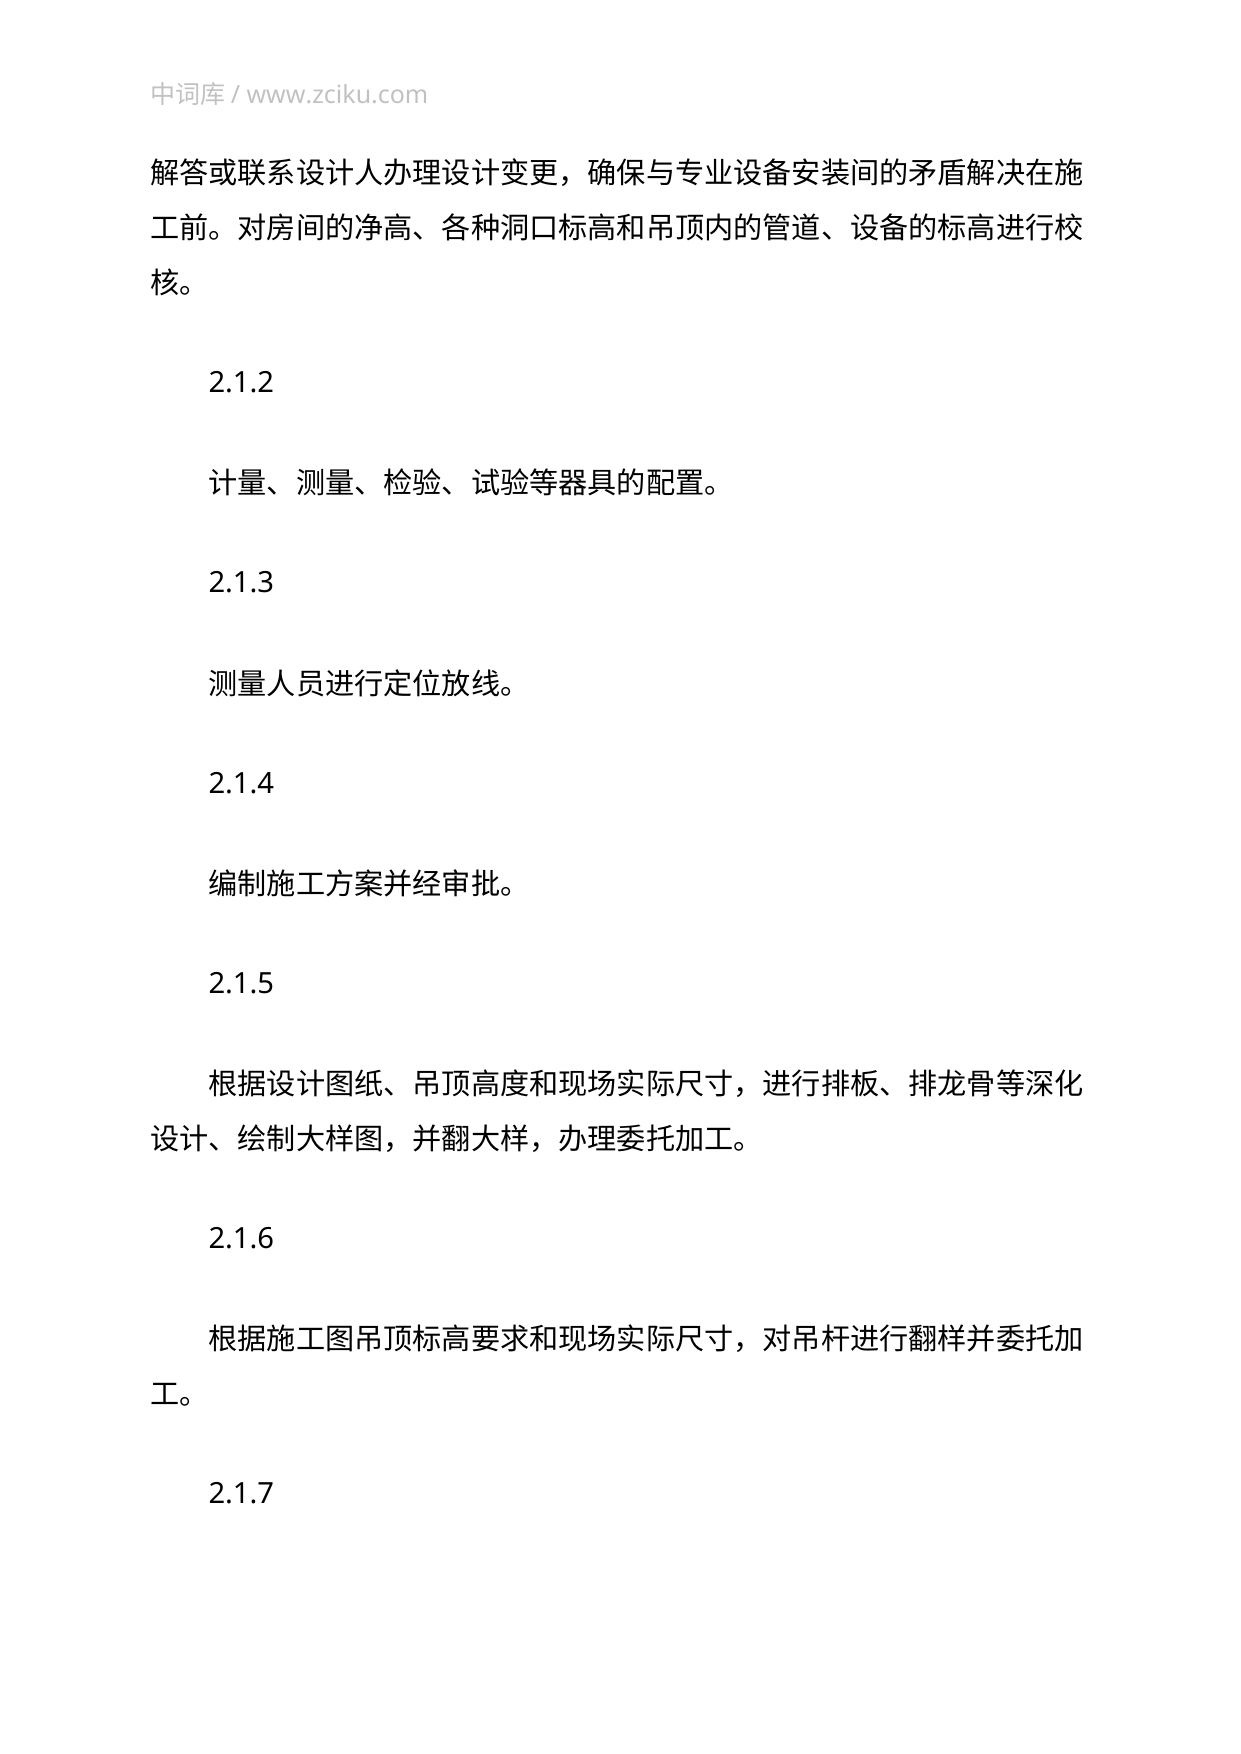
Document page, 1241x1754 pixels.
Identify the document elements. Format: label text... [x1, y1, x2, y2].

text 编制施工方案并经审批。 [150, 860, 1090, 903]
text 计量、测量、检验、试验等器具的配置。 [150, 460, 1090, 502]
text 2.1.2 [150, 362, 1090, 401]
text 测量人员进行定位放线。 [150, 660, 1090, 702]
text 2.1.6 [150, 1217, 1090, 1257]
text 2.1.4 [150, 762, 1090, 802]
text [150, 150, 1090, 302]
text 2.1.5 [150, 962, 1090, 1002]
text 2.1.7 [150, 1472, 1090, 1512]
text 2.1.3 [150, 562, 1090, 601]
text 根据设计图纸、吊顶高度和现场实际尺寸，进行排板、排龙骨等深化设计、绘制大样图，并翻大样，办理委托加工。 [150, 1061, 1090, 1158]
text 根据施工图吊顶标高要求和现场实际尺寸，对吊杆进行翻样并委托加工。 [150, 1316, 1090, 1413]
